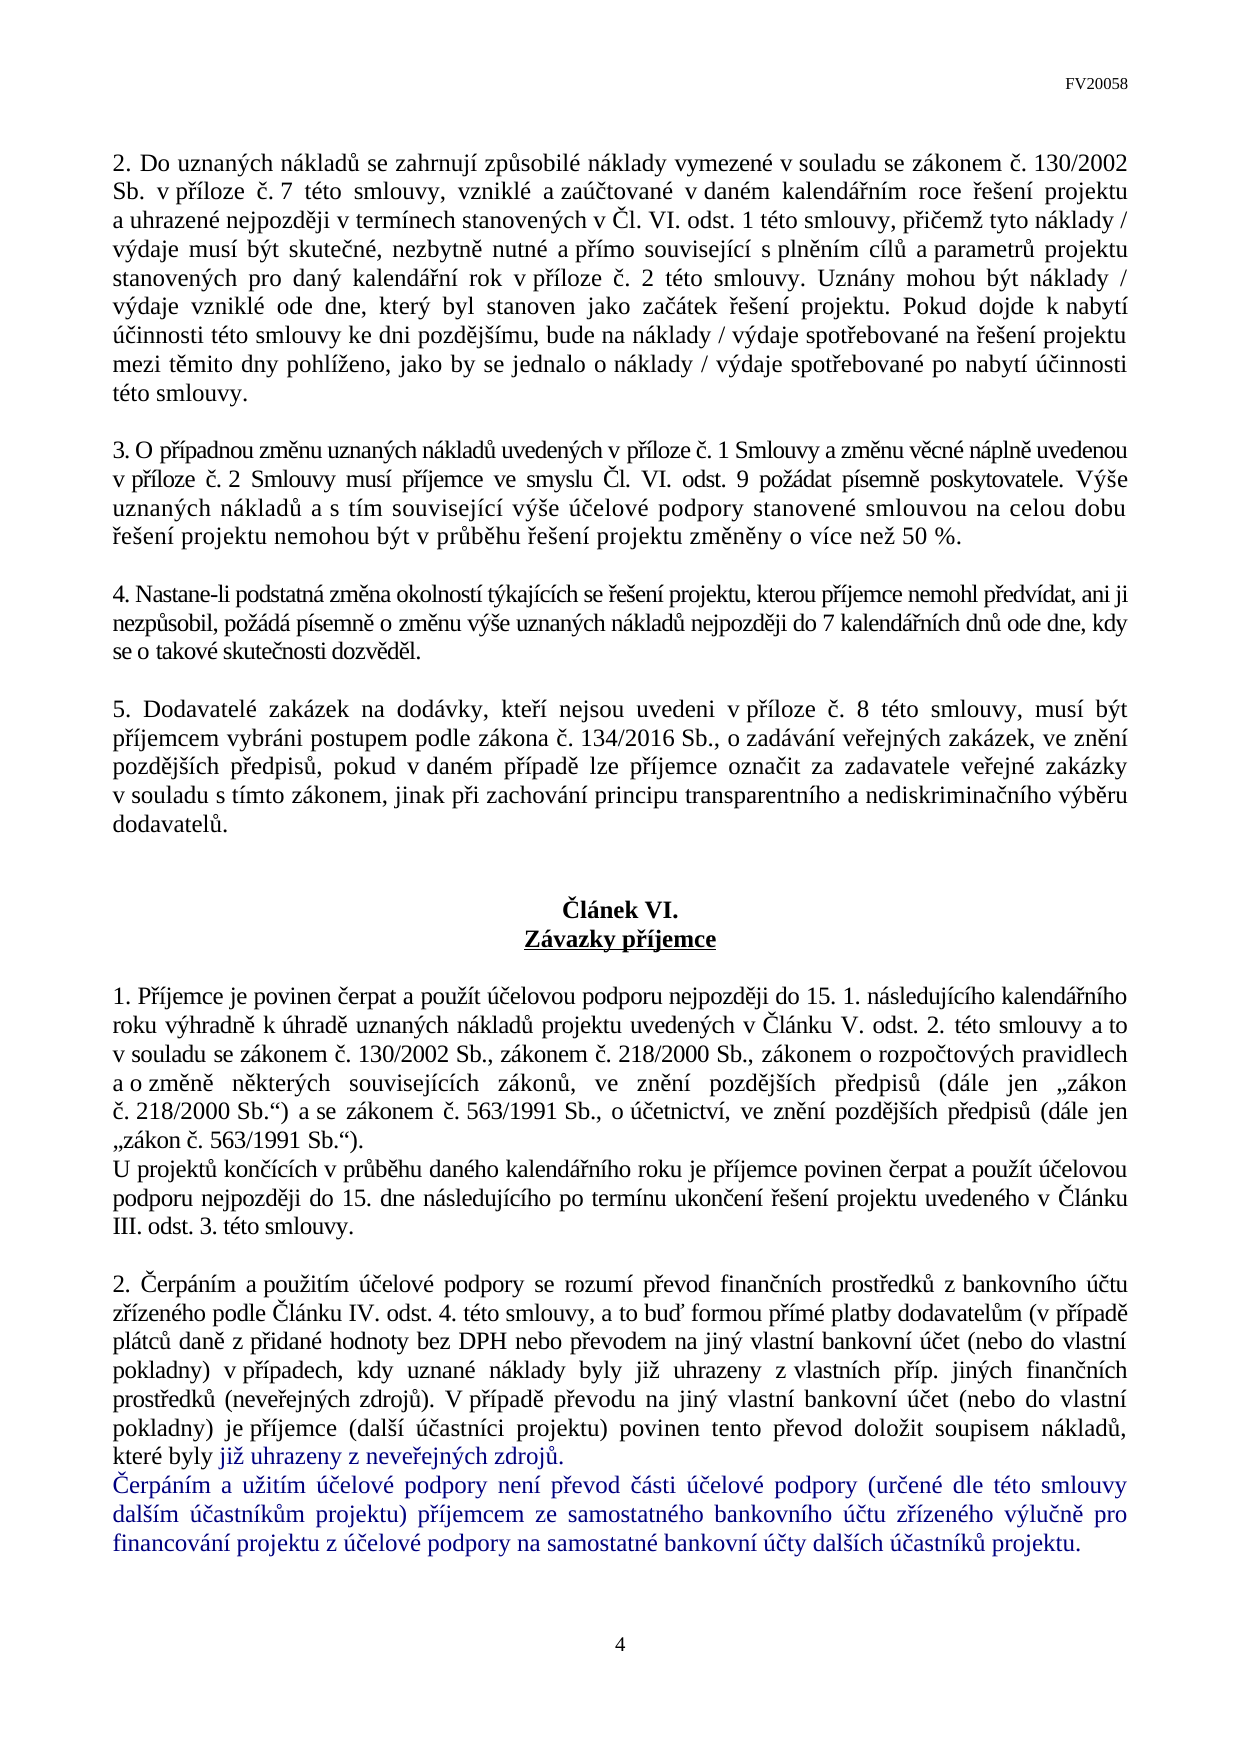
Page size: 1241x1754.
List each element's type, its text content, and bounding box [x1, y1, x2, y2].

subtitle Závazky příjemce [112, 924, 1128, 953]
text 4. Nastane-li podstatná změna okolností týkajících se řešení projektu, kterou příjemce nemohl předvídat, ani ji nezpůsobil, požádá písemně o změnu výše uznaných nákladů nejpozději do 7 kalendářních dnů ode dne, kdy se o takové skutečnosti dozvěděl. [112, 579, 1128, 665]
text Čerpáním a užitím účelové podpory není převod části účelové podpory (určené dle této smlouvy dalším účastníkům projektu) příjemcem ze samostatného bankovního účtu zřízeného výlučně pro financování projektu z účelové podpory na samostatné bankovní účty dalších účastníků projektu. [112, 1470, 1128, 1556]
text 1. Příjemce je povinen čerpat a použít účelovou podporu nejpozději do 15. 1. následujícího kalendářního roku výhradně k úhradě uznaných nákladů projektu uvedených v Článku V. odst. 2. této smlouvy a to v souladu se zákonem č. 130/2002 Sb., zákonem č. 218/2000 Sb., zákonem o rozpočtových pravidlech a o změně některých souvisejících zákonů, ve znění pozdějších předpisů (dále jen „zákon č. 218/2000 Sb.“) a se zákonem č. 563/1991 Sb., o účetnictví, ve znění pozdějších předpisů (dále jen „zákon č. 563/1991 Sb.“). [112, 981, 1128, 1154]
text 2. Čerpáním a použitím účelové podpory se rozumí převod finančních prostředků z bankovního účtu zřízeného podle Článku IV. odst. 4. této smlouvy, a to buď formou přímé platby dodavatelům (v případě plátců daně z přidané hodnoty bez DPH nebo převodem na jiný vlastní bankovní účet (nebo do vlastní pokladny) v případech, kdy uznané náklady byly již uhrazeny z vlastních příp. jiných finančních prostředků (neveřejných zdrojů). V případě převodu na jiný vlastní bankovní účet (nebo do vlastní pokladny) je příjemce (další účastníci projektu) povinen tento převod doložit soupisem nákladů, které byly již uhrazeny z neveřejných zdrojů. [112, 1269, 1128, 1470]
text 2. Do uznaných nákladů se zahrnují způsobilé náklady vymezené v souladu se zákonem č. 130/2002 Sb. v příloze č. 7 této smlouvy, vzniklé a zaúčtované v daném kalendářním roce řešení projektu a uhrazené nejpozději v termínech stanovených v Čl. VI. odst. 1 této smlouvy, přičemž tyto náklady / výdaje musí být skutečné, nezbytně nutné a přímo související s plněním cílů a parametrů projektu stanovených pro daný kalendářní rok v příloze č. 2 této smlouvy. Uznány mohou být náklady / výdaje vzniklé ode dne, který byl stanoven jako začátek řešení projektu. Pokud dojde k nabytí účinnosti této smlouvy ke dni pozdějšímu, bude na náklady / výdaje spotřebované na řešení projektu mezi těmito dny pohlíženo, jako by se jednalo o náklady / výdaje spotřebované po nabytí účinnosti této smlouvy. [112, 148, 1128, 406]
text 3. O případnou změnu uznaných nákladů uvedených v příloze č. 1 Smlouvy a změnu věcné náplně uvedenou v příloze č. 2 Smlouvy musí příjemce ve smyslu Čl. VI. odst. 9 požádat písemně poskytovatele. Výše uznaných nákladů a s tím související výše účelové podpory stanovené smlouvou na celou dobu řešení projektu nemohou být v průběhu řešení projektu změněny o více než 50 %. [112, 435, 1128, 550]
text 5. Dodavatelé zakázek na dodávky, kteří nejsou uvedeni v příloze č. 8 této smlouvy, musí být příjemcem vybráni postupem podle zákona č. 134/2016 Sb., o zadávání veřejných zakázek, ve znění pozdějších předpisů, pokud v daném případě lze příjemce označit za zadavatele veřejné zakázky v souladu s tímto zákonem, jinak při zachování principu transparentního a nediskriminačního výběru dodavatelů. [112, 694, 1128, 838]
text U projektů končících v průběhu daného kalendářního roku je příjemce povinen čerpat a použít účelovou podporu nejpozději do 15. dne následujícího po termínu ukončení řešení projektu uvedeného v Článku III. odst. 3. této smlouvy. [112, 1154, 1128, 1240]
text Článek VI. [112, 895, 1128, 924]
